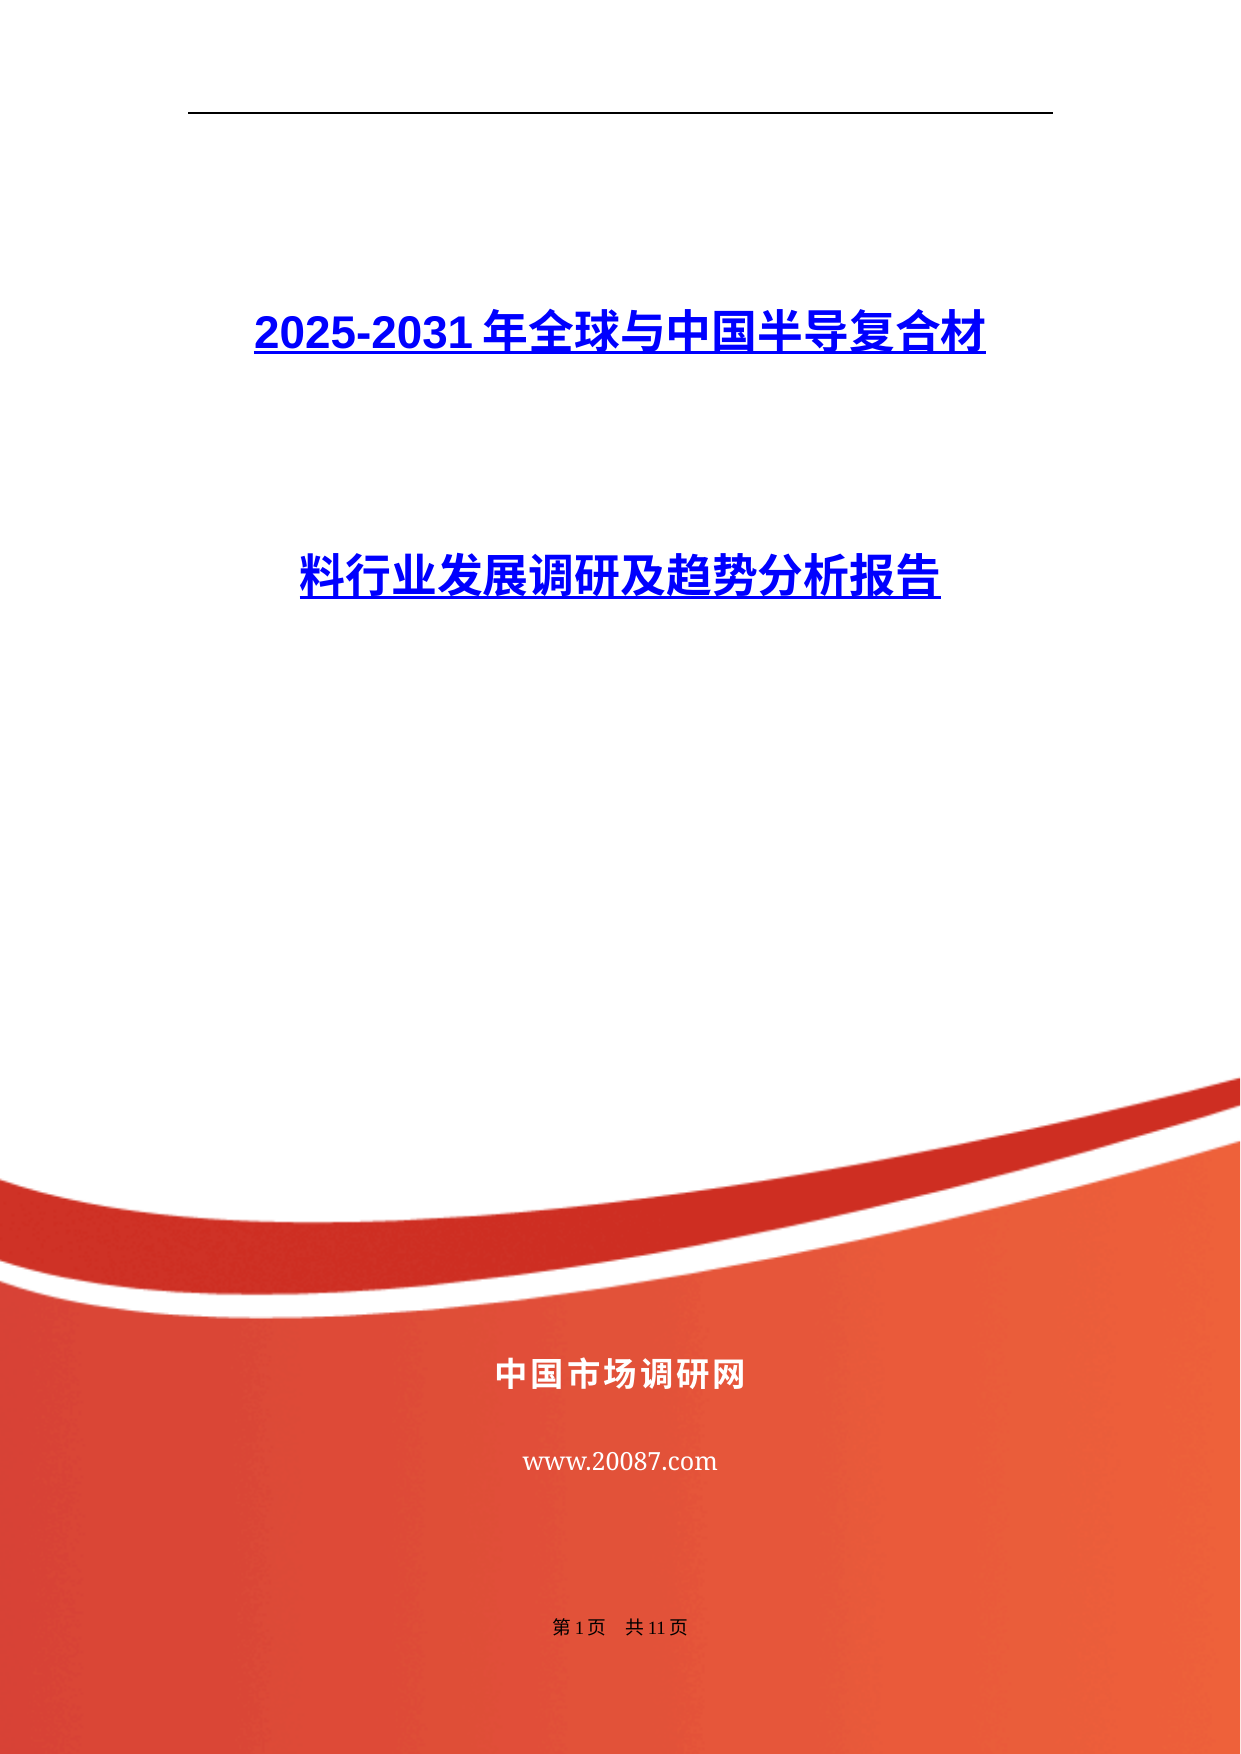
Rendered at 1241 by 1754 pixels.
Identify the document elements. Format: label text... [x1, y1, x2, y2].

picture [0, 1006, 1241, 1754]
subtitle 中国市场调研网 [187, 1339, 1053, 1404]
text www.20087.com [187, 1428, 1053, 1493]
table_header 2025-2031年全球与中国半导复合材料行业发展调研及趋势分析报告 [188, 207, 1053, 773]
